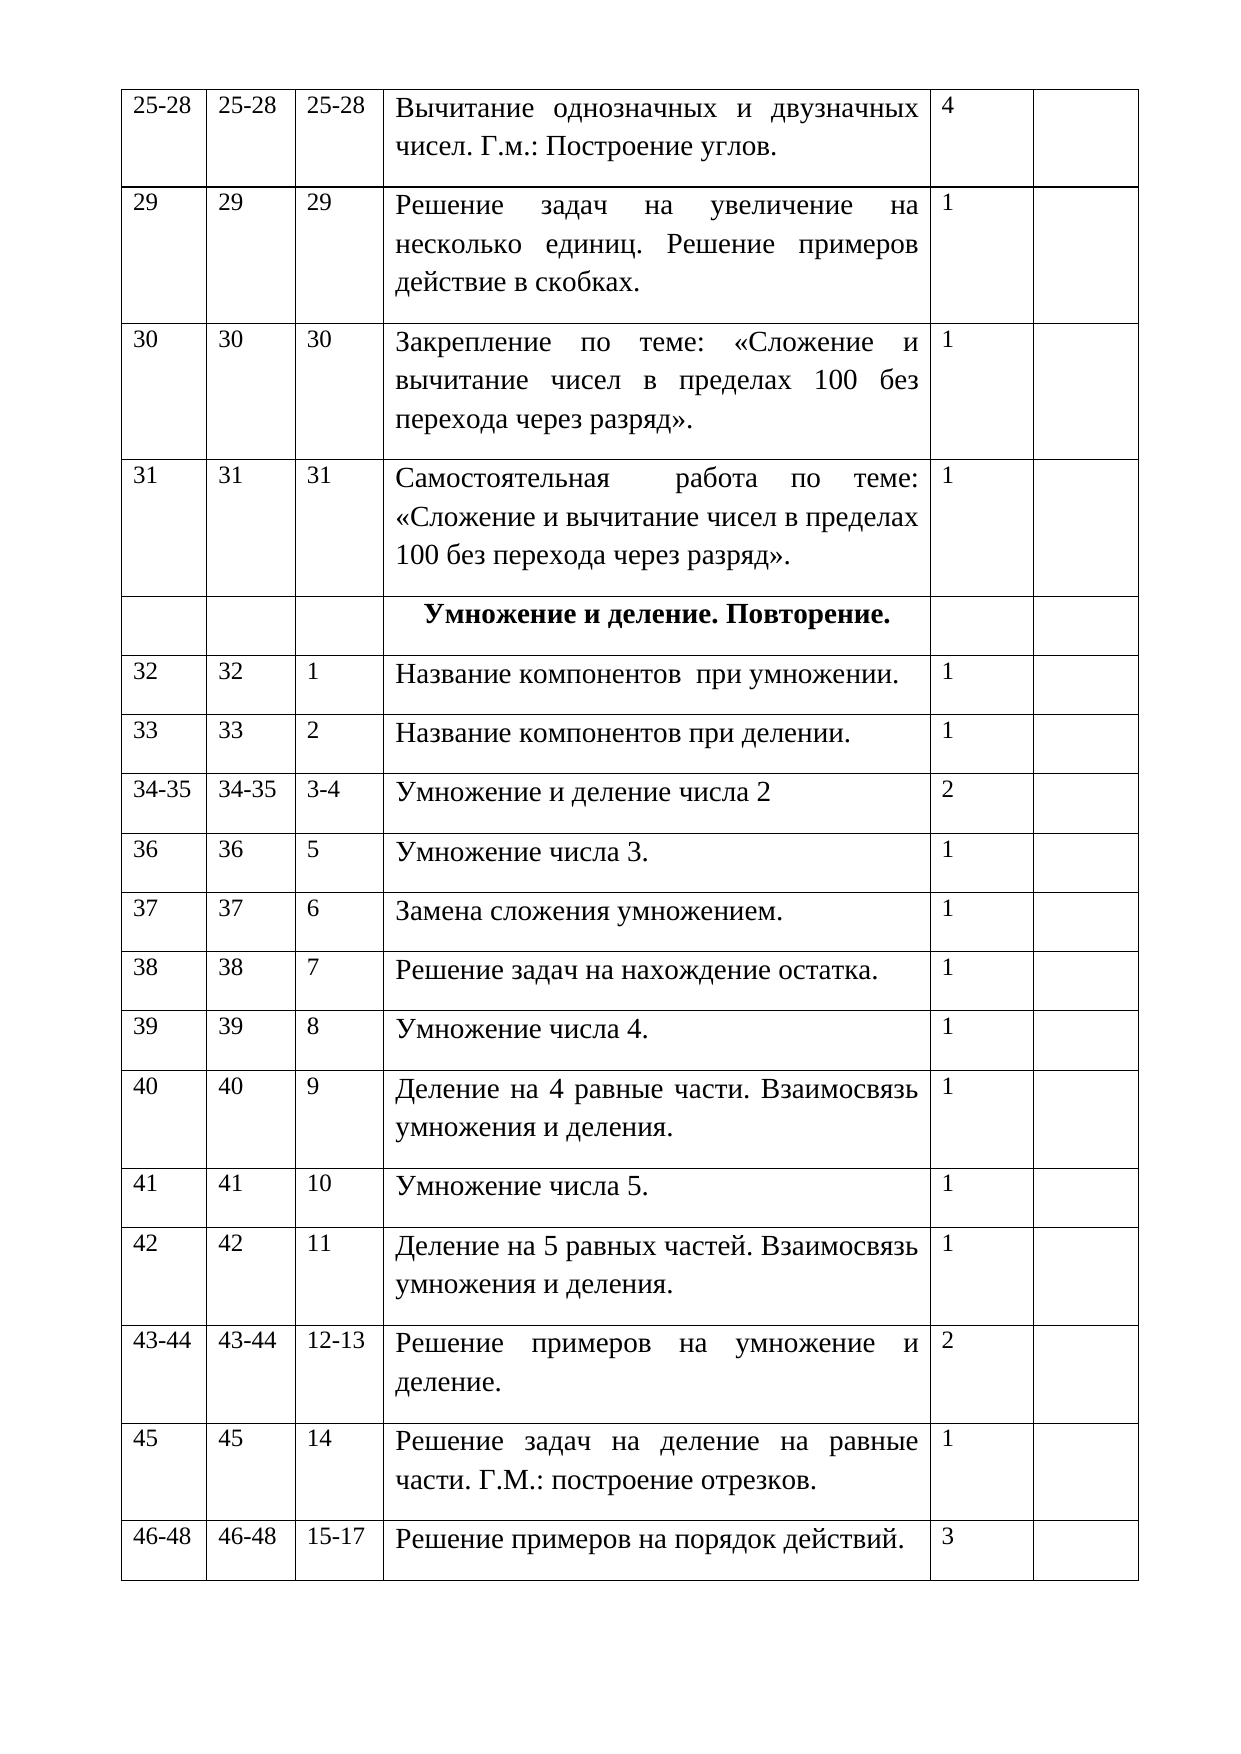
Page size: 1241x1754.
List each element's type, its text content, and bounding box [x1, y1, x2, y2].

table_cell 33 [207, 715, 295, 773]
table_cell 30 [296, 324, 383, 459]
table_cell Деление на 4 равные части. Взаимосвязь умножения и деления. [384, 1071, 930, 1167]
table_cell 6 [296, 893, 383, 951]
table_cell 45 [122, 1424, 206, 1520]
table_cell 37 [207, 893, 295, 951]
table_cell Вычитание однозначных и двузначных чисел. Г.м.: Построение углов. [384, 90, 930, 186]
table_cell Закрепление по теме: «Сложение и вычитание чисел в пределах 100 без перехода через разряд». [384, 324, 930, 459]
table_cell 40 [207, 1071, 295, 1167]
table_cell 38 [122, 952, 206, 1010]
table_cell [1034, 1011, 1138, 1070]
table_cell 45 [207, 1424, 295, 1520]
table_cell 2 [931, 774, 1033, 833]
table_cell 7 [296, 952, 383, 1010]
table_cell 1 [931, 893, 1033, 951]
table_cell Деление на 5 равных частей. Взаимосвязь умножения и деления. [384, 1228, 930, 1324]
table_cell Название компонентов при делении. [384, 715, 930, 773]
table_cell 40 [122, 1071, 206, 1167]
table_cell 29 [207, 188, 295, 323]
table_cell [931, 597, 1033, 655]
table_cell 34-35 [207, 774, 295, 833]
table_cell Умножение числа 4. [384, 1011, 930, 1070]
table_cell 25-28 [296, 90, 383, 186]
table_cell 41 [207, 1169, 295, 1227]
table_cell 11 [296, 1228, 383, 1324]
table_cell Решение примеров на порядок действий. [384, 1521, 930, 1579]
table_cell 29 [122, 188, 206, 323]
table_cell 1 [931, 188, 1033, 323]
table_cell [1034, 597, 1138, 655]
table_cell 12-13 [296, 1326, 383, 1422]
table_cell 1 [931, 656, 1033, 714]
table_cell 1 [931, 1169, 1033, 1227]
table_cell [1034, 834, 1138, 892]
table_cell [1034, 460, 1138, 596]
table_cell 3-4 [296, 774, 383, 833]
table_cell Название компонентов при умножении. [384, 656, 930, 714]
table_cell 34-35 [122, 774, 206, 833]
table_cell 33 [122, 715, 206, 773]
table_cell Умножение числа 3. [384, 834, 930, 892]
table_cell 39 [122, 1011, 206, 1070]
table_cell 2 [296, 715, 383, 773]
table_cell 3 [931, 1521, 1033, 1579]
table_cell Умножение и деление. Повторение. [384, 597, 930, 655]
table_cell [1034, 1424, 1138, 1520]
table_cell 31 [296, 460, 383, 596]
table_cell 42 [207, 1228, 295, 1324]
table_cell 1 [296, 656, 383, 714]
table_cell 1 [931, 715, 1033, 773]
table_cell [1034, 893, 1138, 951]
table_cell 1 [931, 834, 1033, 892]
table_cell [1034, 1228, 1138, 1324]
table_cell [1034, 1521, 1138, 1579]
table_cell 41 [122, 1169, 206, 1227]
table_cell 4 [931, 90, 1033, 186]
table_cell Решение примеров на умножение и деление. [384, 1326, 930, 1422]
table_cell 8 [296, 1011, 383, 1070]
table_cell 9 [296, 1071, 383, 1167]
table_cell 32 [207, 656, 295, 714]
table_cell 31 [207, 460, 295, 596]
table_cell [296, 597, 383, 655]
table_cell 43-44 [122, 1326, 206, 1422]
table_cell [1034, 656, 1138, 714]
table_cell Решение задач на нахождение остатка. [384, 952, 930, 1010]
table_cell 1 [931, 460, 1033, 596]
table_cell 10 [296, 1169, 383, 1227]
table_cell 46-48 [122, 1521, 206, 1579]
table_cell Решение задач на деление на равные части. Г.М.: построение отрезков. [384, 1424, 930, 1520]
table_cell [1034, 1071, 1138, 1167]
table_cell [122, 597, 206, 655]
table_cell Самостоятельная работа по теме: «Сложение и вычитание чисел в пределах 100 без перехода через разряд». [384, 460, 930, 596]
table_cell 43-44 [207, 1326, 295, 1422]
table_cell 5 [296, 834, 383, 892]
table_cell Решение задач на увеличение на несколько единиц. Решение примеров действие в скобках. [384, 188, 930, 323]
table_cell 25-28 [122, 90, 206, 186]
table_cell 32 [122, 656, 206, 714]
table_cell 2 [931, 1326, 1033, 1422]
table_cell 1 [931, 1071, 1033, 1167]
table_cell [1034, 1169, 1138, 1227]
table_cell Замена сложения умножением. [384, 893, 930, 951]
table_cell 1 [931, 1011, 1033, 1070]
table_cell [1034, 1326, 1138, 1422]
table_cell 25-28 [207, 90, 295, 186]
table_cell 29 [296, 188, 383, 323]
table_cell 1 [931, 1228, 1033, 1324]
table_cell 1 [931, 1424, 1033, 1520]
table_cell 37 [122, 893, 206, 951]
table_cell 30 [122, 324, 206, 459]
table_cell [1034, 90, 1138, 186]
table_cell Умножение и деление числа 2 [384, 774, 930, 833]
table_cell 1 [931, 952, 1033, 1010]
table_cell 31 [122, 460, 206, 596]
table_cell [1034, 715, 1138, 773]
table_cell [1034, 952, 1138, 1010]
table_cell 14 [296, 1424, 383, 1520]
table_cell 30 [207, 324, 295, 459]
table_cell 39 [207, 1011, 295, 1070]
table_cell 1 [931, 324, 1033, 459]
table_cell 36 [207, 834, 295, 892]
table_cell [1034, 188, 1138, 323]
table_cell [1034, 324, 1138, 459]
table_cell [1034, 774, 1138, 833]
table_cell [207, 597, 295, 655]
table_cell 42 [122, 1228, 206, 1324]
table_cell 38 [207, 952, 295, 1010]
table_cell Умножение числа 5. [384, 1169, 930, 1227]
table_cell 46-48 [207, 1521, 295, 1579]
table_cell 36 [122, 834, 206, 892]
table_cell 15-17 [296, 1521, 383, 1579]
